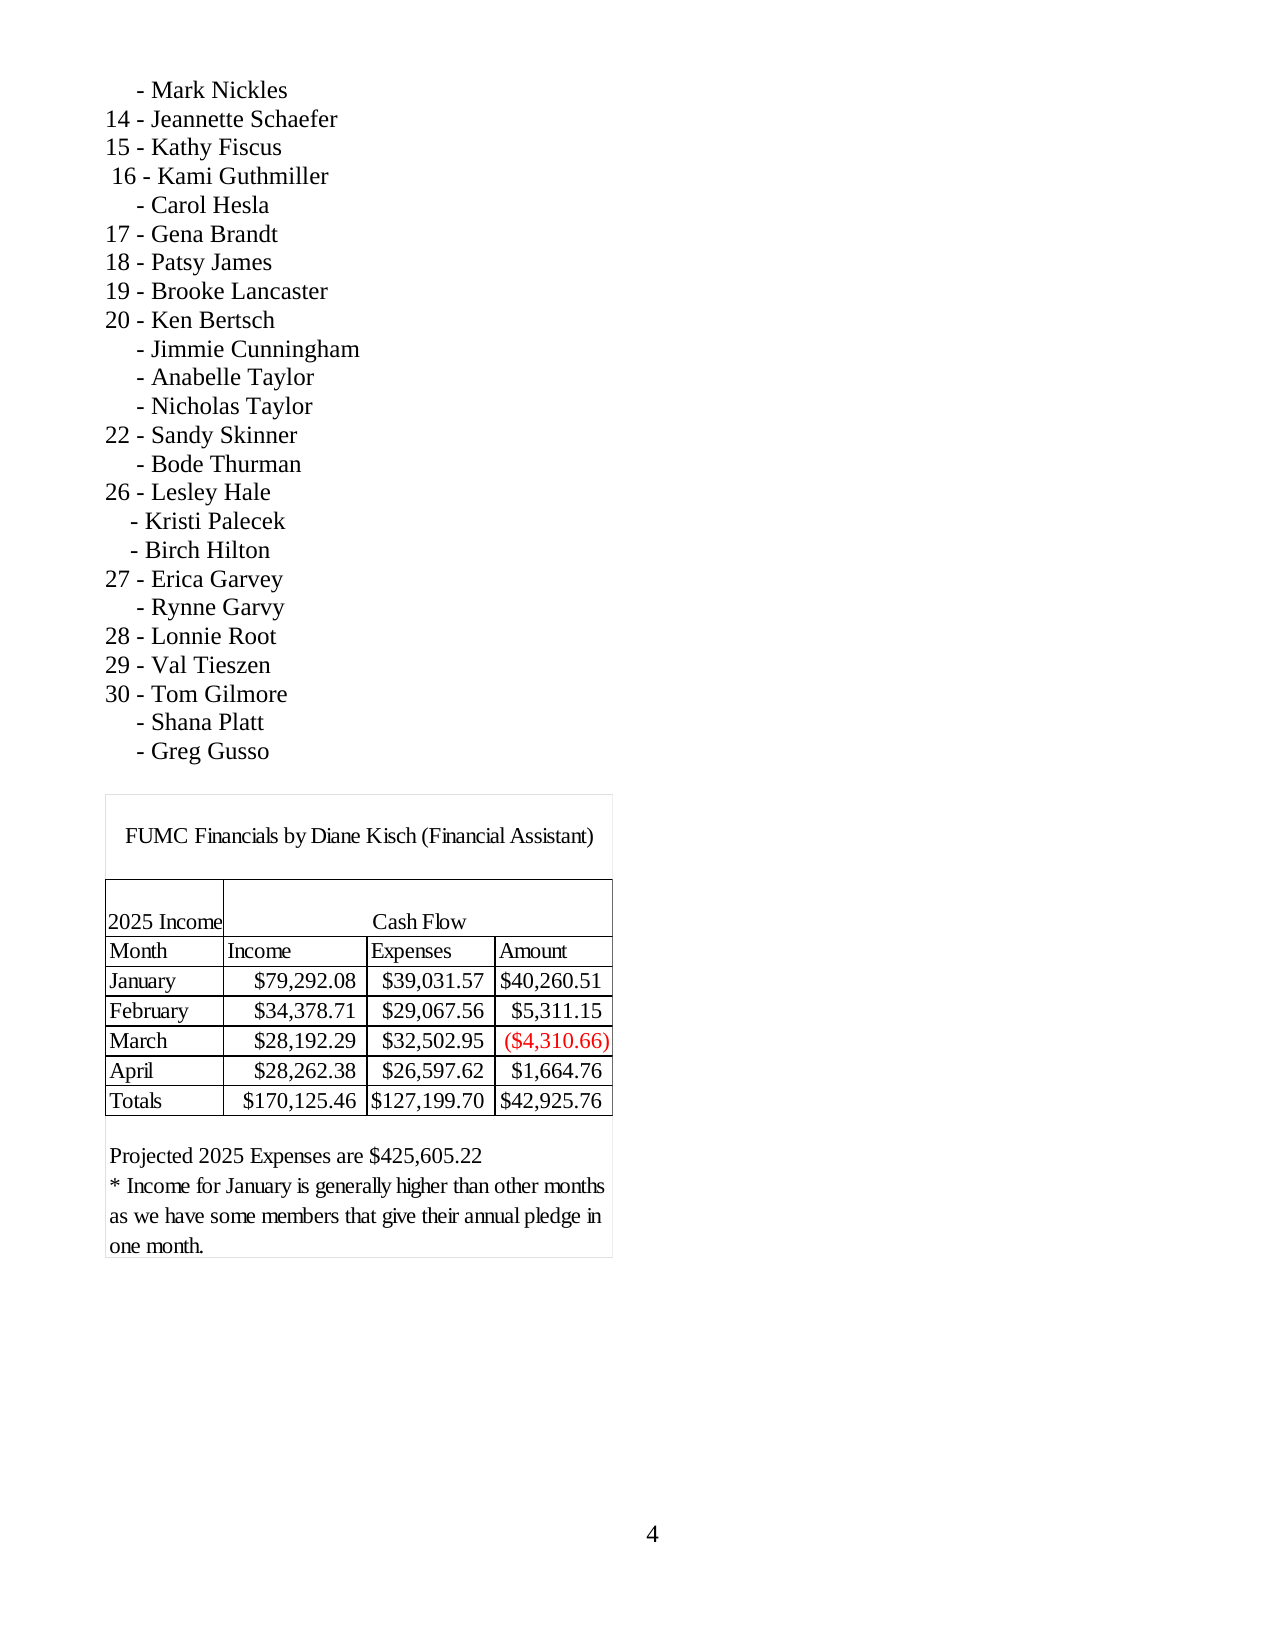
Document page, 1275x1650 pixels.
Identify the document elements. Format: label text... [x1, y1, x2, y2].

text 29 - Val Tieszen [105, 650, 614, 679]
text - Mark Nickles [105, 75, 614, 104]
text 27 - Erica Garvey [105, 564, 614, 592]
text - Kristi Palecek [105, 506, 614, 535]
text 26 - Lesley Hale [105, 477, 614, 506]
text - Rynne Garvy [105, 592, 614, 621]
text 17 - Gena Brandt [105, 219, 614, 247]
text - Bode Thurman [105, 449, 614, 477]
text - Shana Platt [105, 707, 614, 736]
text 20 - Ken Bertsch [105, 305, 614, 334]
text 18 - Patsy James [105, 247, 614, 276]
text 14 - Jeannette Schaefer [105, 104, 614, 132]
text - Anabelle Taylor [105, 362, 614, 391]
text - Greg Gusso [105, 736, 614, 765]
text 15 - Kathy Fiscus [105, 132, 614, 161]
text 22 - Sandy Skinner [105, 420, 614, 449]
text 30 - Tom Gilmore [105, 679, 614, 707]
text 28 - Lonnie Root [105, 621, 614, 650]
text - Birch Hilton [105, 535, 614, 564]
text - Carol Hesla [105, 190, 614, 219]
text 16 - Kami Guthmiller [105, 161, 614, 190]
text 19 - Brooke Lancaster [105, 276, 614, 305]
text - Jimmie Cunningham [105, 334, 614, 362]
text - Nicholas Taylor [105, 391, 614, 420]
